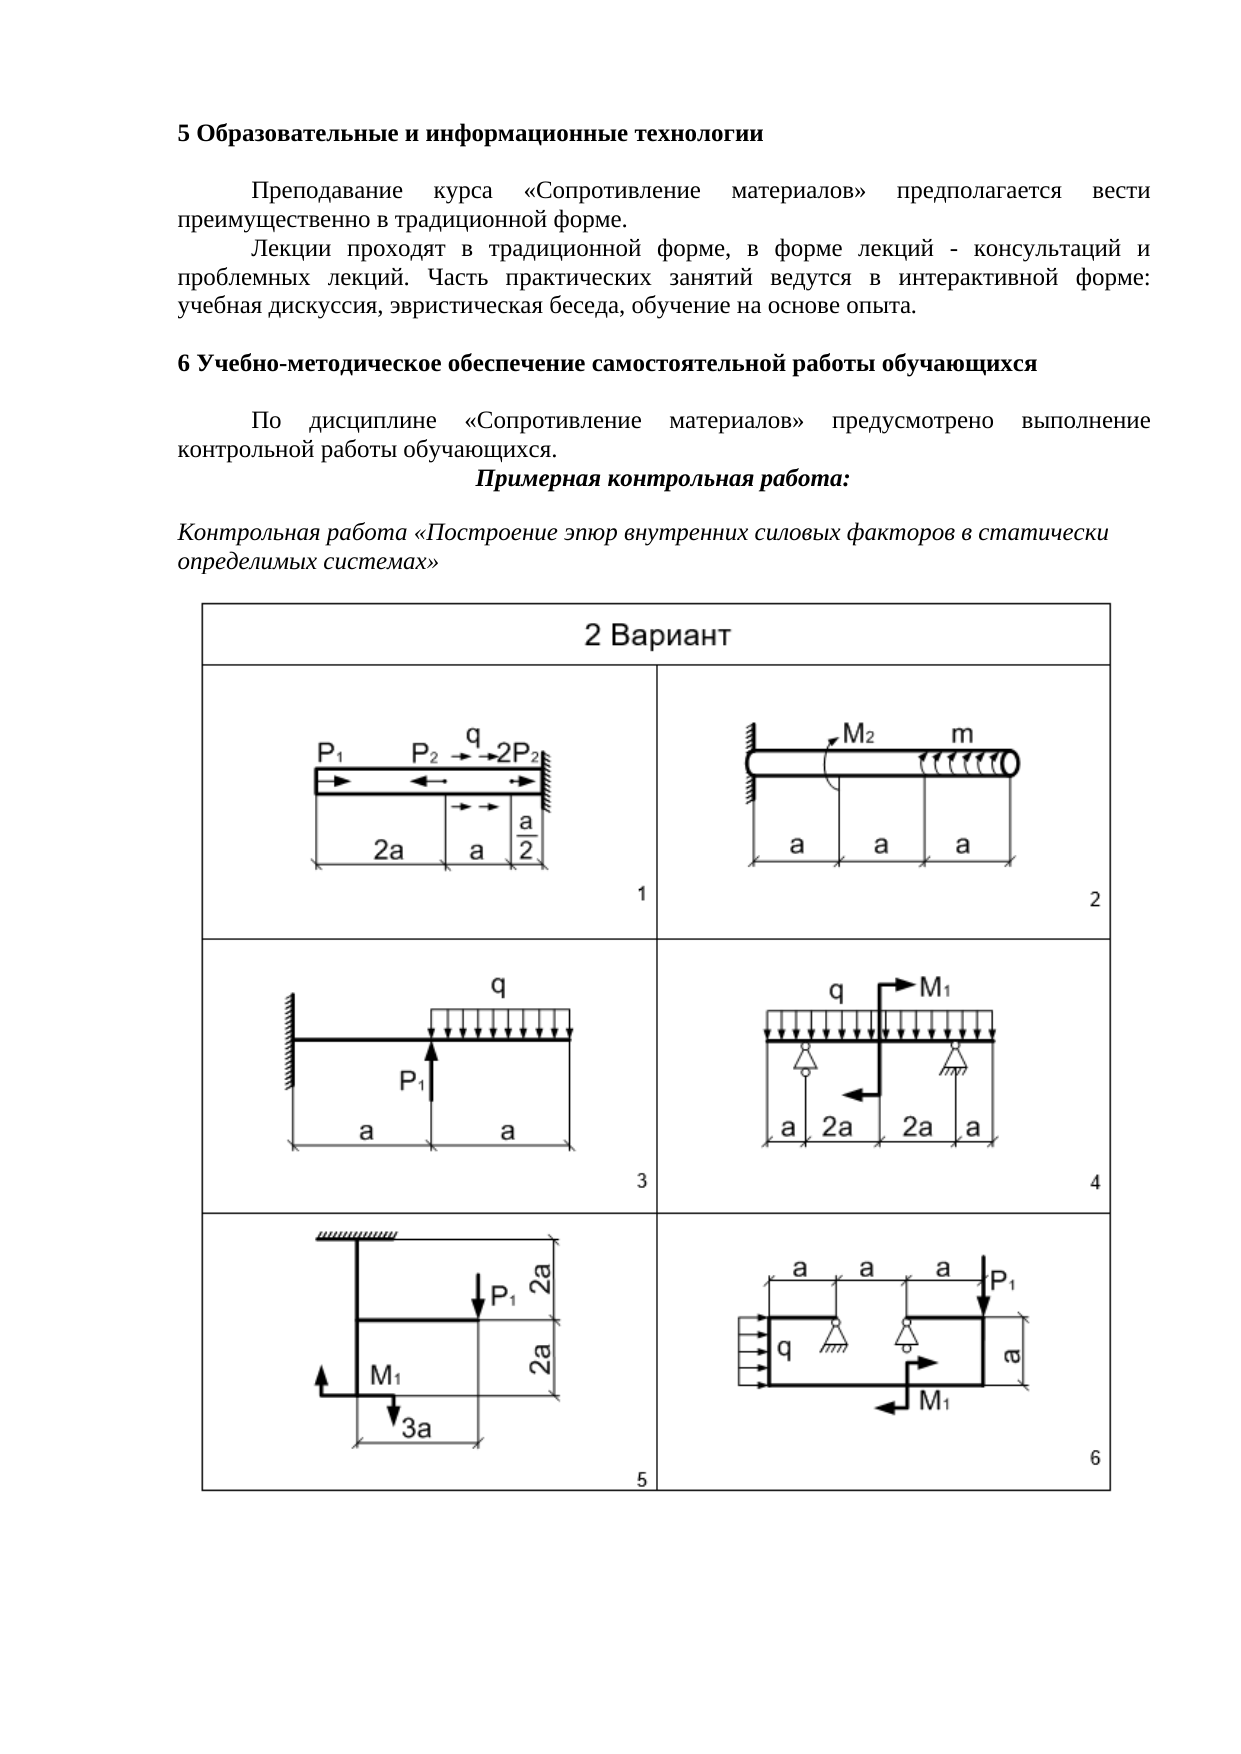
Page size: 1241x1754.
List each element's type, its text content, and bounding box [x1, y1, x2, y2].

text Лекции проходят в традиционной форме, в форме лекций - консультаций и проблемных лекций. Часть практических занятий ведутся в интерактивной форме: учебная дискуссия, эвристическая беседа, обучение на основе опыта. [177, 233, 1152, 319]
text 5 Образовательные и информационные технологии [177, 118, 1152, 147]
text Примерная контрольная работа: [177, 463, 1152, 492]
text Контрольная работа «Построение эпюр внутренних силовых факторов в статически определимых системах» [177, 517, 1152, 574]
picture [177, 574, 1152, 1519]
text По дисциплине «Сопротивление материалов» предусмотрено выполнение контрольной работы обучающихся. [177, 406, 1152, 463]
text Преподавание курса «Сопротивление материалов» предполагается вести преимущественно в традиционной форме. [177, 176, 1152, 233]
text 6 Учебно-методическое обеспечение самостоятельной работы обучающихся [177, 348, 1152, 377]
